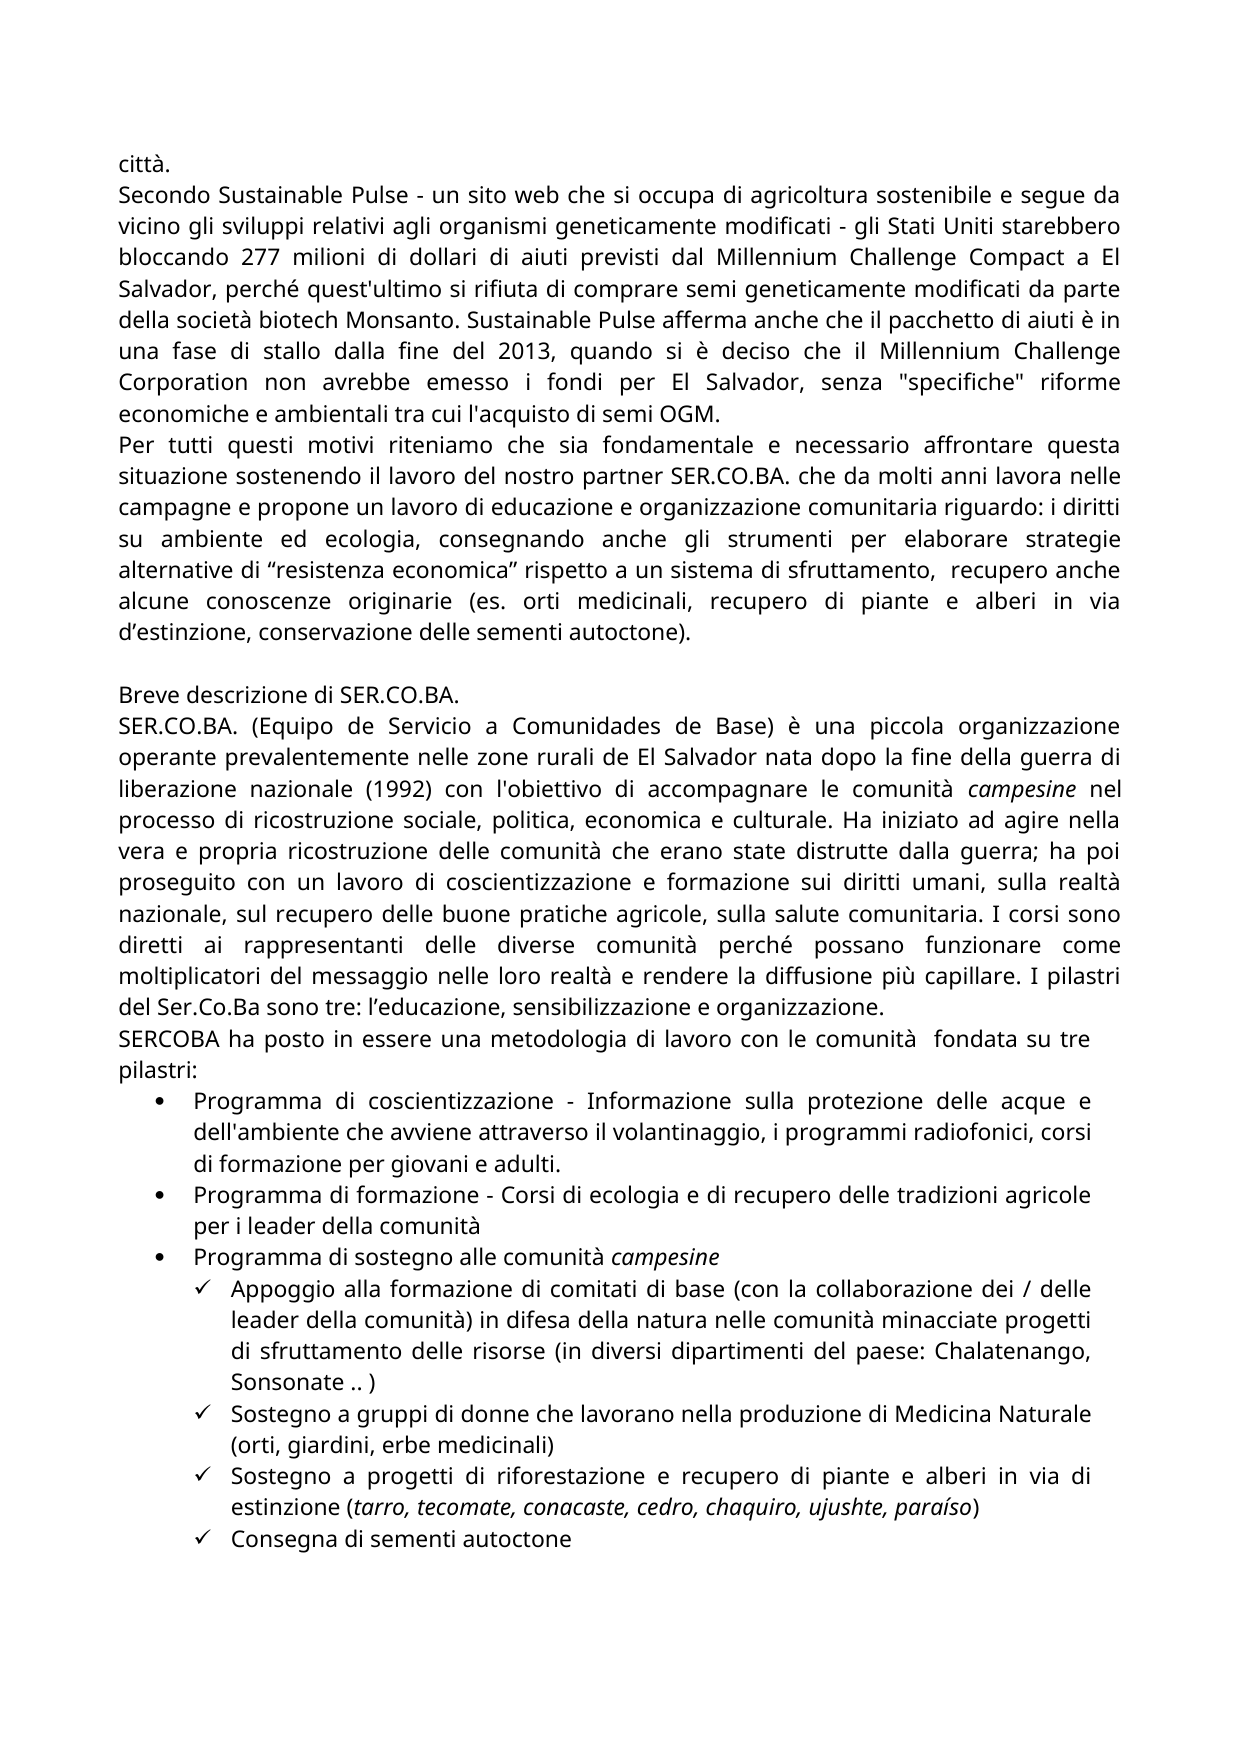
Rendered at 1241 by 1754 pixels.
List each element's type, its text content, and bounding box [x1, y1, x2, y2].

list Sostegno a gruppi di donne che lavorano nella produzione di Medicina Naturale (orti, giardini, erbe medicinali) [193, 1398, 1093, 1460]
list Programma di formazione - Corsi di ecologia e di recupero delle tradizioni agricole per i leader della comunità [156, 1179, 1093, 1241]
text SER.CO.BA. (Equipo de Servicio a Comunidades de Base) è una piccola organizzazione operante prevalentemente nelle zone rurali de El Salvador nata dopo la fine della guerra di liberazione nazionale (1992) con l'obiettivo di accompagnare le comunità campesine nel processo di ricostruzione sociale, politica, economica e culturale. Ha iniziato ad agire nella vera e propria ricostruzione delle comunità che erano state distrutte dalla guerra; ha poi proseguito con un lavoro di coscientizzazione e formazione sui diritti umani, sulla realtà nazionale, sul recupero delle buone pratiche agricole, sulla salute comunitaria. I corsi sono diretti ai rappresentanti delle diverse comunità perché possano funzionare come moltiplicatori del messaggio nelle loro realtà e rendere la diffusione più capillare. I pilastri del Ser.Co.Ba sono tre: l’educazione, sensibilizzazione e organizzazione. [118, 710, 1122, 1023]
list Programma di sostegno alle comunità campesine [156, 1241, 1093, 1273]
list Consegna di sementi autoctone [193, 1523, 1093, 1554]
list Sostegno a progetti di riforestazione e recupero di piante e alberi in via di estinzione (tarro, tecomate, conacaste, cedro, chaquiro, ujushte, paraíso) [193, 1460, 1093, 1523]
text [118, 148, 1122, 179]
text Breve descrizione di SER.CO.BA. [118, 679, 1122, 710]
list Programma di coscientizzazione - Informazione sulla protezione delle acque e dell'ambiente che avviene attraverso il volantinaggio, i programmi radiofonici, corsi di formazione per giovani e adulti. [156, 1085, 1093, 1179]
list Appoggio alla formazione di comitati di base (con la collaborazione dei / delle leader della comunità) in difesa della natura nelle comunità minacciate progetti di sfruttamento delle risorse (in diversi dipartimenti del paese: Chalatenango, Sonsonate .. ) [193, 1273, 1093, 1398]
text Per tutti questi motivi riteniamo che sia fondamentale e necessario affrontare questa situazione sostenendo il lavoro del nostro partner SER.CO.BA. che da molti anni lavora nelle campagne e propone un lavoro di educazione e organizzazione comunitaria riguardo: i diritti su ambiente ed ecologia, consegnando anche gli strumenti per elaborare strategie alternative di “resistenza economica” rispetto a un sistema di sfruttamento, recupero anche alcune conoscenze originarie (es. orti medicinali, recupero di piante e alberi in via d’estinzione, conservazione delle sementi autoctone). [118, 429, 1122, 648]
text SERCOBA ha posto in essere una metodologia di lavoro con le comunità fondata su tre pilastri: [118, 1023, 1093, 1085]
text Secondo Sustainable Pulse - un sito web che si occupa di agricoltura sostenibile e segue da vicino gli sviluppi relativi agli organismi geneticamente modificati - gli Stati Uniti starebbero bloccando 277 milioni di dollari di aiuti previsti dal Millennium Challenge Compact a El Salvador, perché quest'ultimo si rifiuta di comprare semi geneticamente modificati da parte della società biotech Monsanto. Sustainable Pulse afferma anche che il pacchetto di aiuti è in una fase di stallo dalla fine del 2013, quando si è deciso che il Millennium Challenge Corporation non avrebbe emesso i fondi per El Salvador, senza "specifiche" riforme economiche e ambientali tra cui l'acquisto di semi OGM. [118, 179, 1122, 429]
